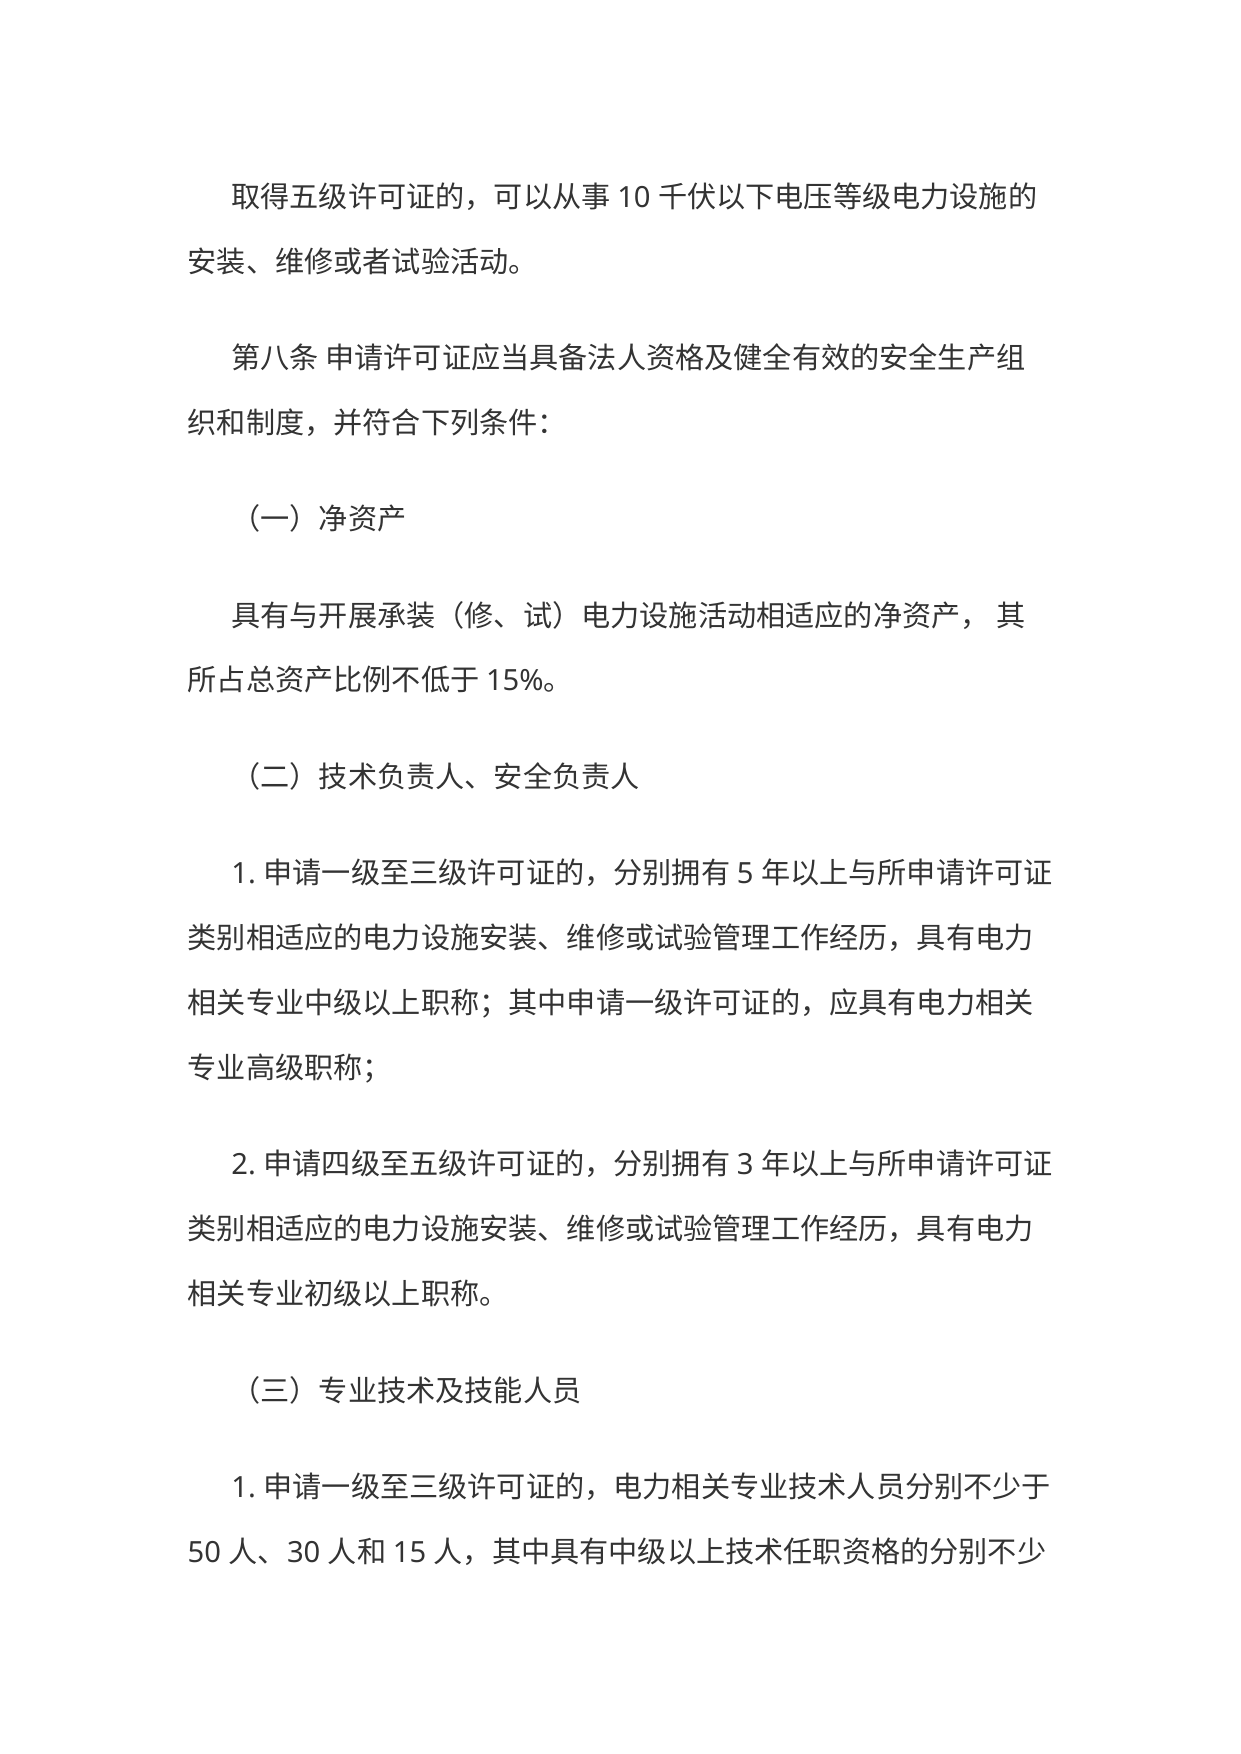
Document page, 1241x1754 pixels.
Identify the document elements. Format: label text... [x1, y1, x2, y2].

text （一）净资产 [187, 484, 1053, 549]
text （二）技术负责人、安全负责人 [187, 742, 1053, 807]
text 具有与开展承装（修、试）电力设施活动相适应的净资产， 其所占总资产比例不低于 15%。 [187, 581, 1053, 711]
text 取得五级许可证的，可以从事 10 千伏以下电压等级电力设施的安装、维修或者试验活动。 [187, 162, 1053, 292]
text （三）专业技术及技能人员 [187, 1356, 1053, 1421]
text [187, 1452, 1053, 1582]
text 2. 申请四级至五级许可证的，分别拥有 3 年以上与所申请许可证类别相适应的电力设施安装、维修或试验管理工作经历，具有电力相关专业初级以上职称。 [187, 1129, 1053, 1324]
text 第八条 申请许可证应当具备法人资格及健全有效的安全生产组织和制度，并符合下列条件： [187, 323, 1053, 453]
text 1. 申请一级至三级许可证的，分别拥有 5 年以上与所申请许可证类别相适应的电力设施安装、维修或试验管理工作经历，具有电力相关专业中级以上职称；其中申请一级许可证的，应具有电力相关专业高级职称； [187, 838, 1053, 1098]
